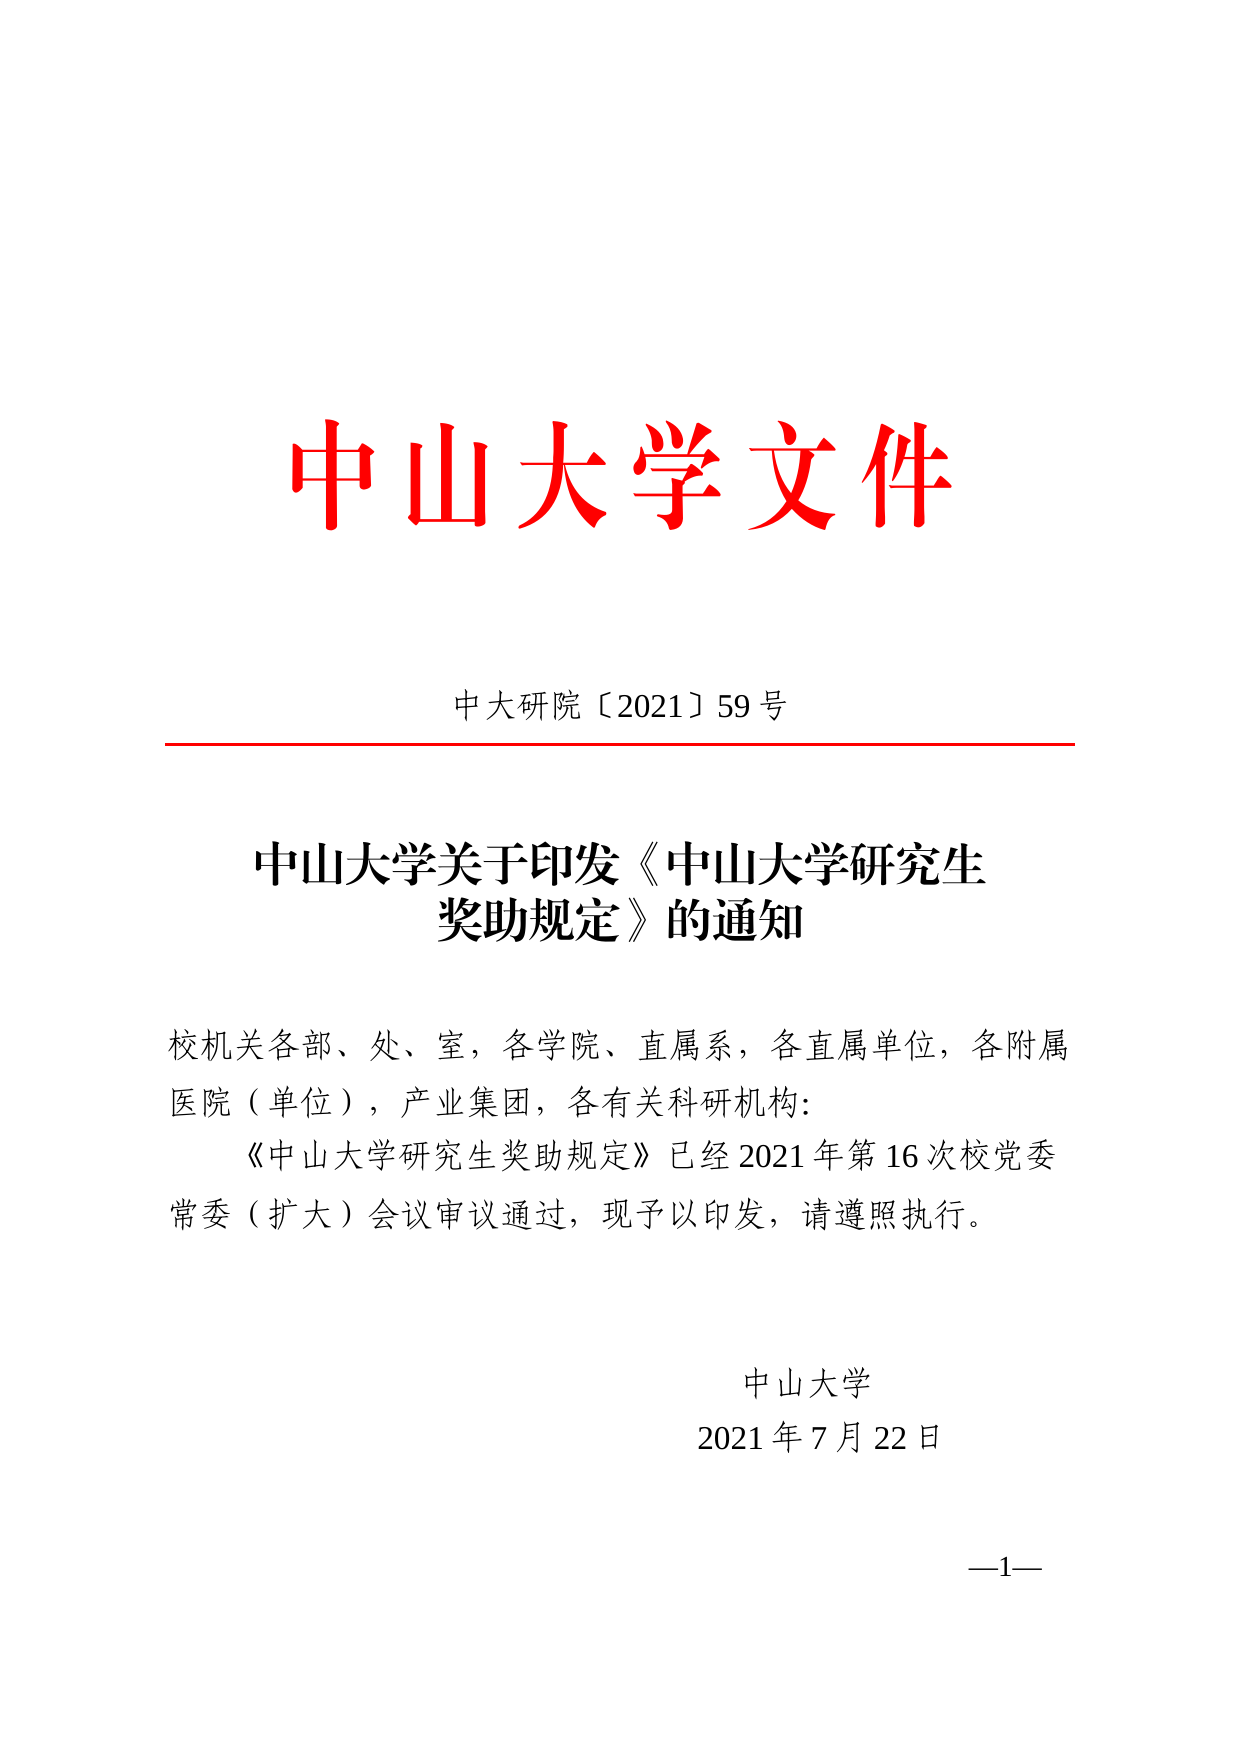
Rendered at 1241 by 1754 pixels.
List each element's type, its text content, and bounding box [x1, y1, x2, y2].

text 2021年7月22日 [167, 1400, 947, 1456]
text 中山大学 [167, 1344, 873, 1400]
text 中山大学关于印发《中山大学研究生 奖助规定》的通知 [167, 837, 1074, 950]
text 校机关各部、处、室，各学院、直属系，各直属单位，各附属医院（单位），产业集团，各有关科研机构： [167, 1006, 1074, 1119]
text 中大研院〔2021〕59号 [167, 669, 1074, 725]
text 《中山大学研究生奖助规定》已经2021年第16次校党委常委（扩大）会议审议通过，现予以印发，请遵照执行。 [167, 1119, 1074, 1231]
